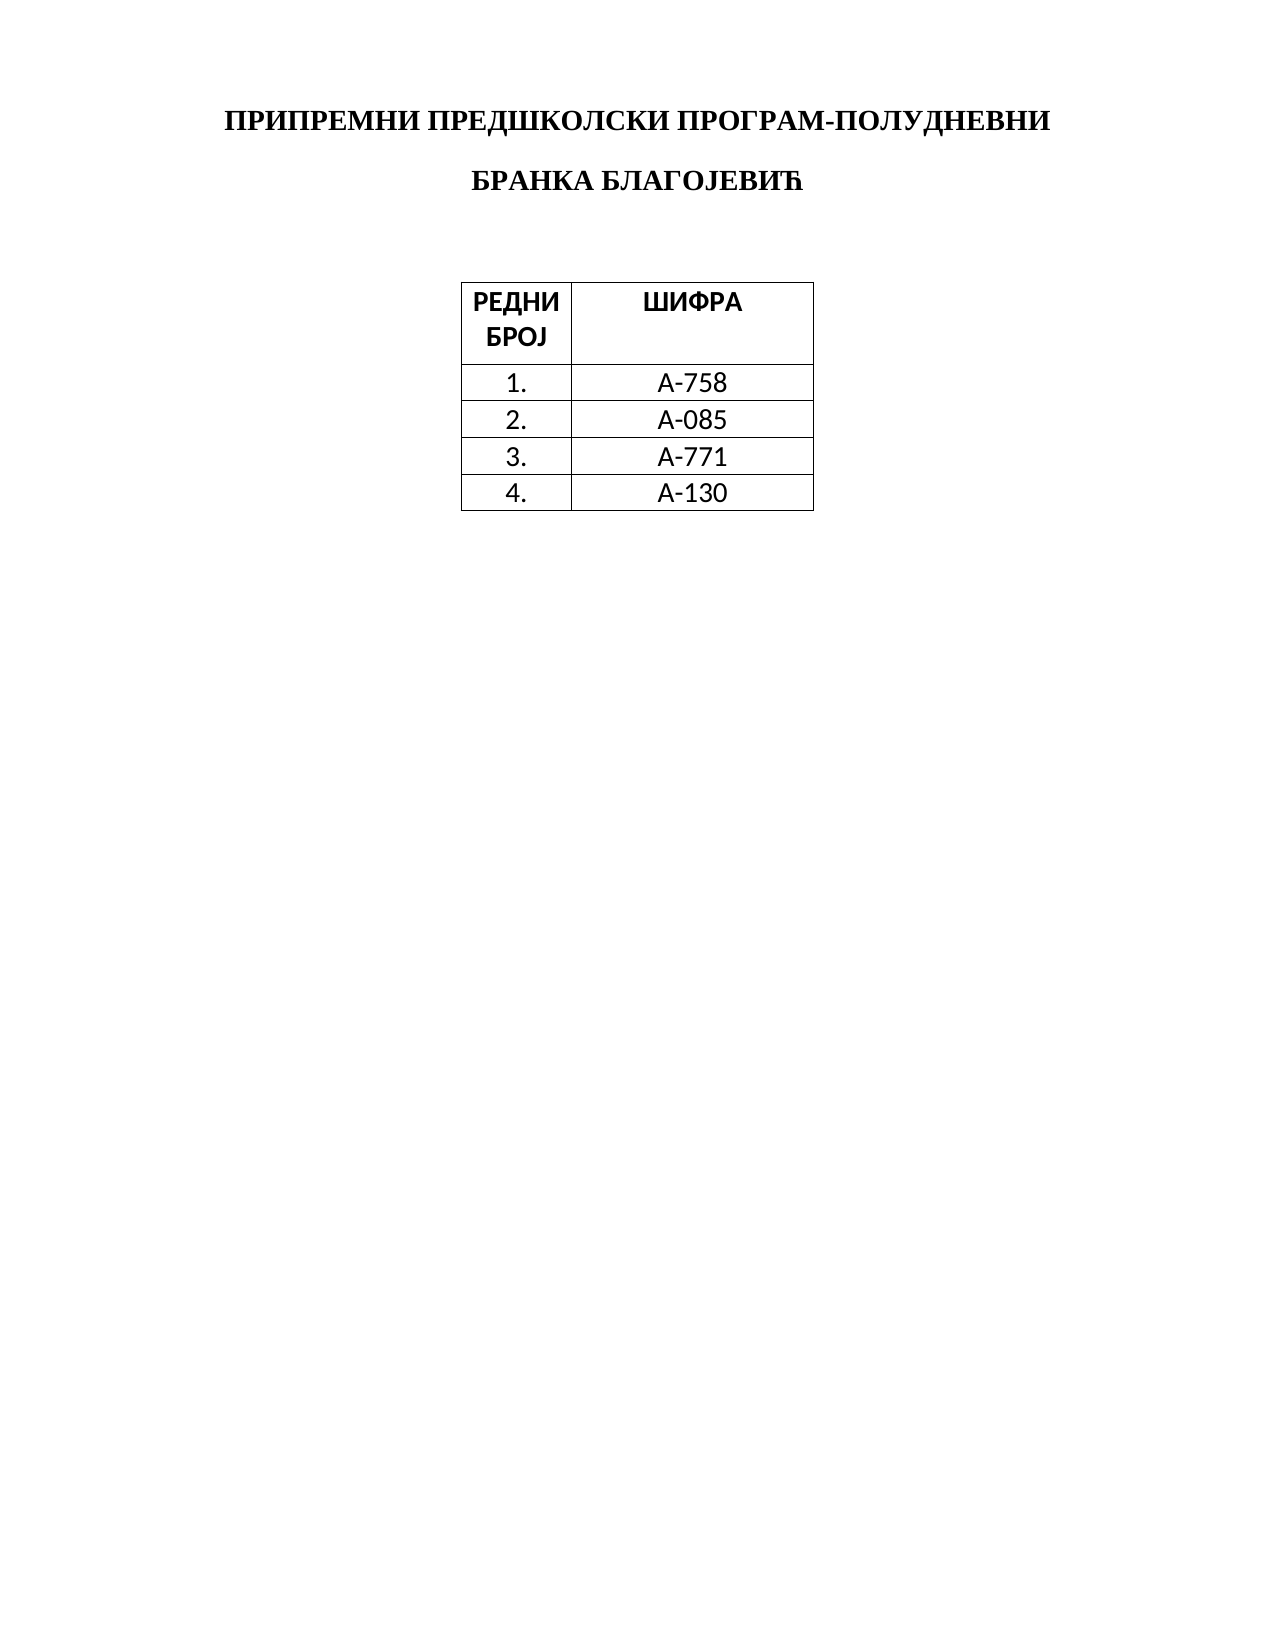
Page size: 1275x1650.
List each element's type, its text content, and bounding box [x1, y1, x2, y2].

text БРАНКА БЛАГОЈЕВИЋ [150, 163, 1125, 196]
table_cell 4. [462, 475, 571, 510]
table_cell А-130 [572, 475, 813, 510]
table_cell А-085 [572, 401, 813, 437]
table_header РЕДНИ БРОЈ [462, 283, 571, 363]
text ПРИПРЕМНИ ПРЕДШКОЛСКИ ПРОГРАМ-ПОЛУДНЕВНИ [150, 103, 1125, 137]
table_cell 3. [462, 438, 571, 473]
table_header ШИФРА [572, 283, 813, 363]
table_cell 1. [462, 365, 571, 400]
table_cell А-758 [572, 365, 813, 400]
table_cell 2. [462, 401, 571, 437]
table_cell А-771 [572, 438, 813, 473]
